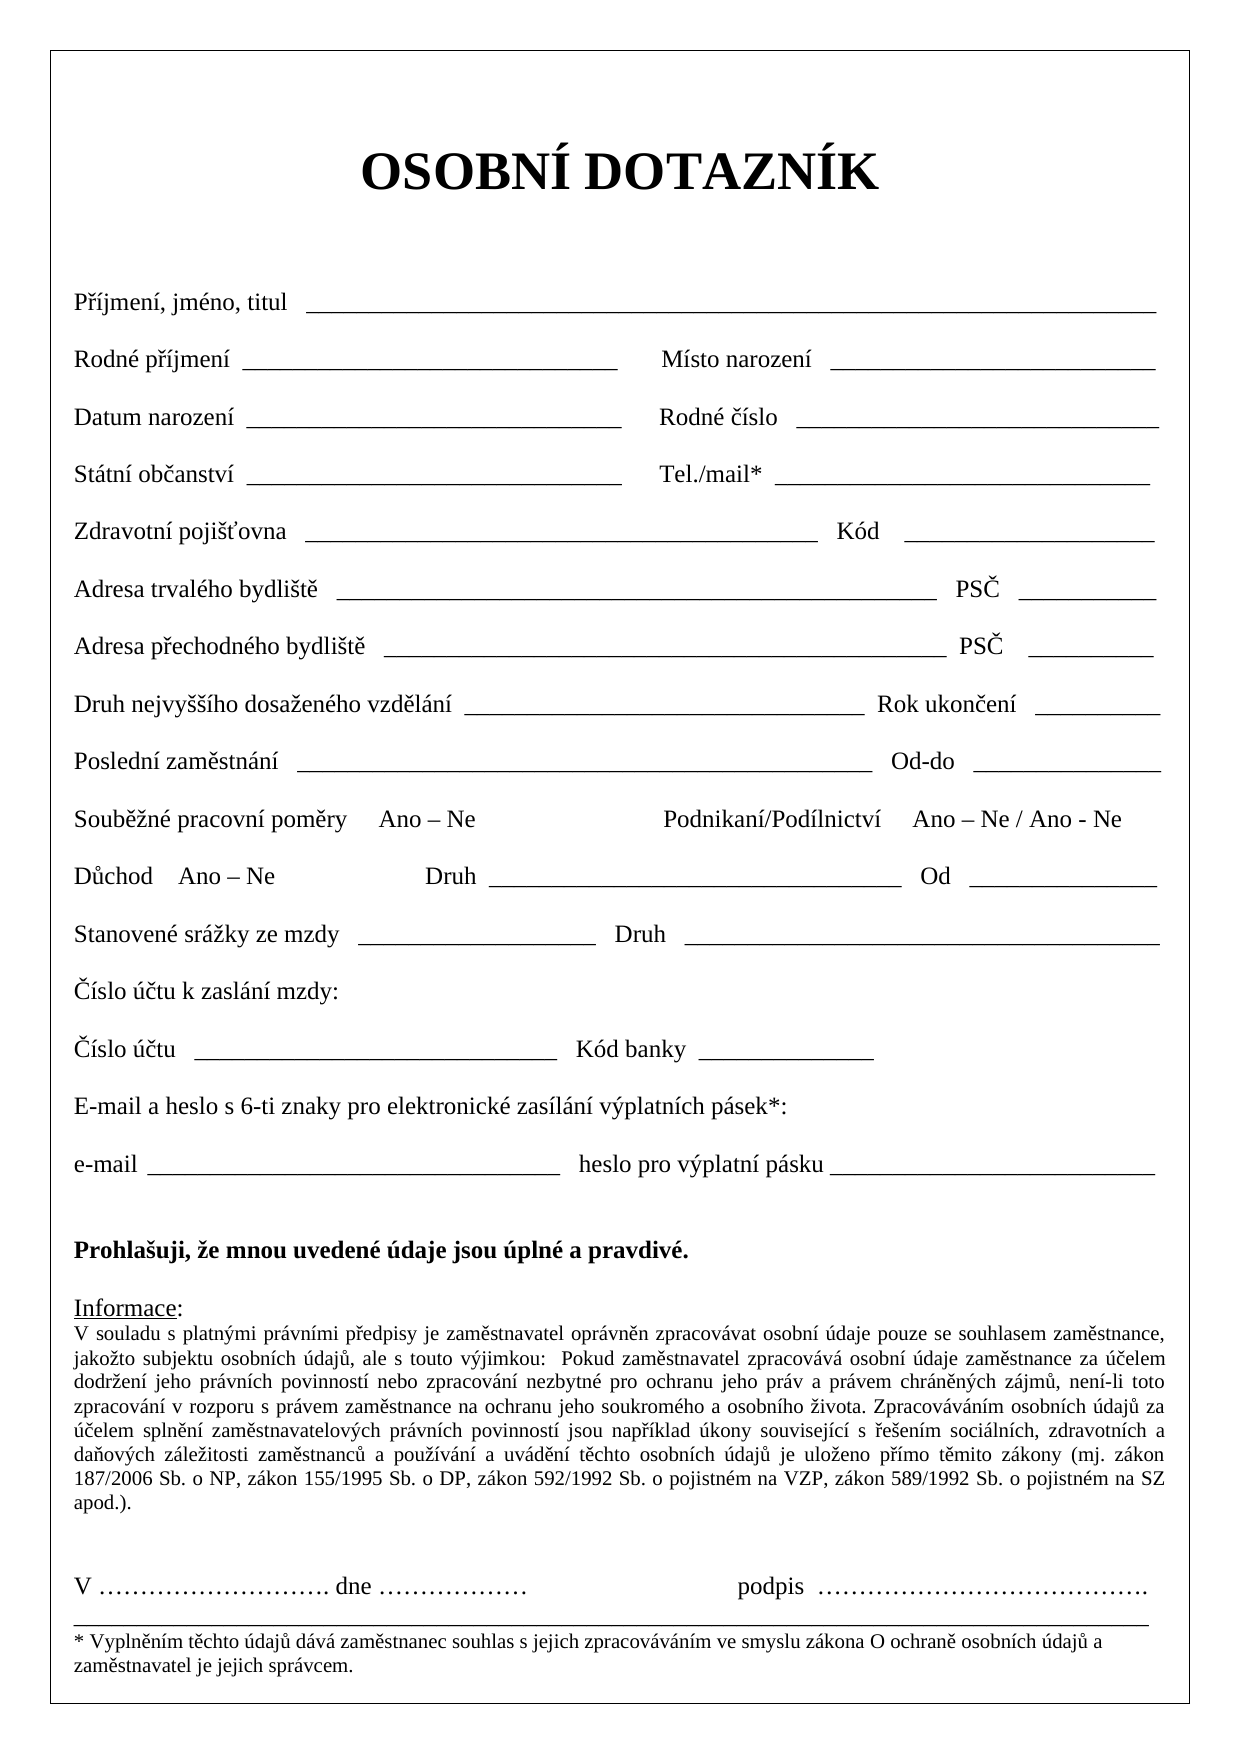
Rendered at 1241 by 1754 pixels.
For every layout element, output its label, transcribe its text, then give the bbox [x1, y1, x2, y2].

text ______________________________________________________________________________________ [74, 1600, 1167, 1629]
text Zdravotní pojišťovna _________________________________________ Kód ____________________ [74, 516, 1167, 545]
text OSOBNÍ DOTAZNÍK [74, 138, 1167, 201]
text Souběžné pracovní poměry Ano – Ne Podnikaní/Podílnictví Ano – Ne / Ano - Ne [74, 804, 1167, 833]
text * Vyplněním těchto údajů dává zaměstnanec souhlas s jejich zpracováváním ve smyslu zákona O ochraně osobních údajů a zaměstnavatel je jejich správcem. [74, 1629, 1167, 1677]
text Stanovené srážky ze mzdy ___________________ Druh ______________________________________ [74, 919, 1167, 948]
text Adresa trvalého bydliště ________________________________________________ PSČ ___________ [74, 574, 1167, 603]
text V ………………………. dne ……………… podpis …………………………………. [74, 1571, 1167, 1600]
text Druh nejvyššího dosaženého vzdělání ________________________________ Rok ukončení __________ [74, 689, 1167, 718]
text Příjmení, jméno, titul ____________________________________________________________________ [74, 287, 1167, 316]
text e-mail _________________________________ heslo pro výplatní pásku __________________________ [74, 1149, 1167, 1178]
text Prohlašuji, že mnou uvedené údaje jsou úplné a pravdivé. [74, 1235, 1167, 1264]
text Datum narození ______________________________ Rodné číslo _____________________________ [74, 402, 1167, 431]
text Poslední zaměstnání ______________________________________________ Od-do _______________ [74, 746, 1167, 775]
text V souladu s platnými právními předpisy je zaměstnavatel oprávněn zpracovávat osobní údaje pouze se souhlasem zaměstnance, jakožto subjektu osobních údajů, ale s touto výjimkou: Pokud zaměstnavatel zpracovává osobní údaje zaměstnance za účelem dodržení jeho právních povinností nebo zpracování nezbytné pro ochranu jeho práv a právem chráněných zájmů, není-li toto zpracování v rozporu s právem zaměstnance na ochranu jeho soukromého a osobního života. Zpracováváním osobních údajů za účelem splnění zaměstnavatelových právních povinností jsou například úkony související s řešením sociálních, zdravotních a daňových záležitosti zaměstnanců a používání a uvádění těchto osobních údajů je uloženo přímo těmito zákony (mj. zákon 187/2006 Sb. o NP, zákon 155/1995 Sb. o DP, zákon 592/1992 Sb. o pojistném na VZP, zákon 589/1992 Sb. o pojistném na SZ apod.). [74, 1321, 1167, 1514]
text E-mail a heslo s 6-ti znaky pro elektronické zasílání výplatních pásek*: [74, 1091, 1167, 1120]
text Číslo účtu k zaslání mzdy: [74, 976, 1167, 1005]
text Číslo účtu _____________________________ Kód banky ______________ [74, 1034, 1167, 1063]
text Informace: [74, 1293, 1167, 1321]
text Státní občanství ______________________________ Tel./mail* ______________________________ [74, 459, 1167, 488]
text Důchod Ano – Ne Druh _________________________________ Od _______________ [74, 861, 1167, 890]
text Adresa přechodného bydliště _____________________________________________ PSČ __________ [74, 631, 1167, 660]
text Rodné příjmení ______________________________ Místo narození __________________________ [74, 344, 1167, 373]
